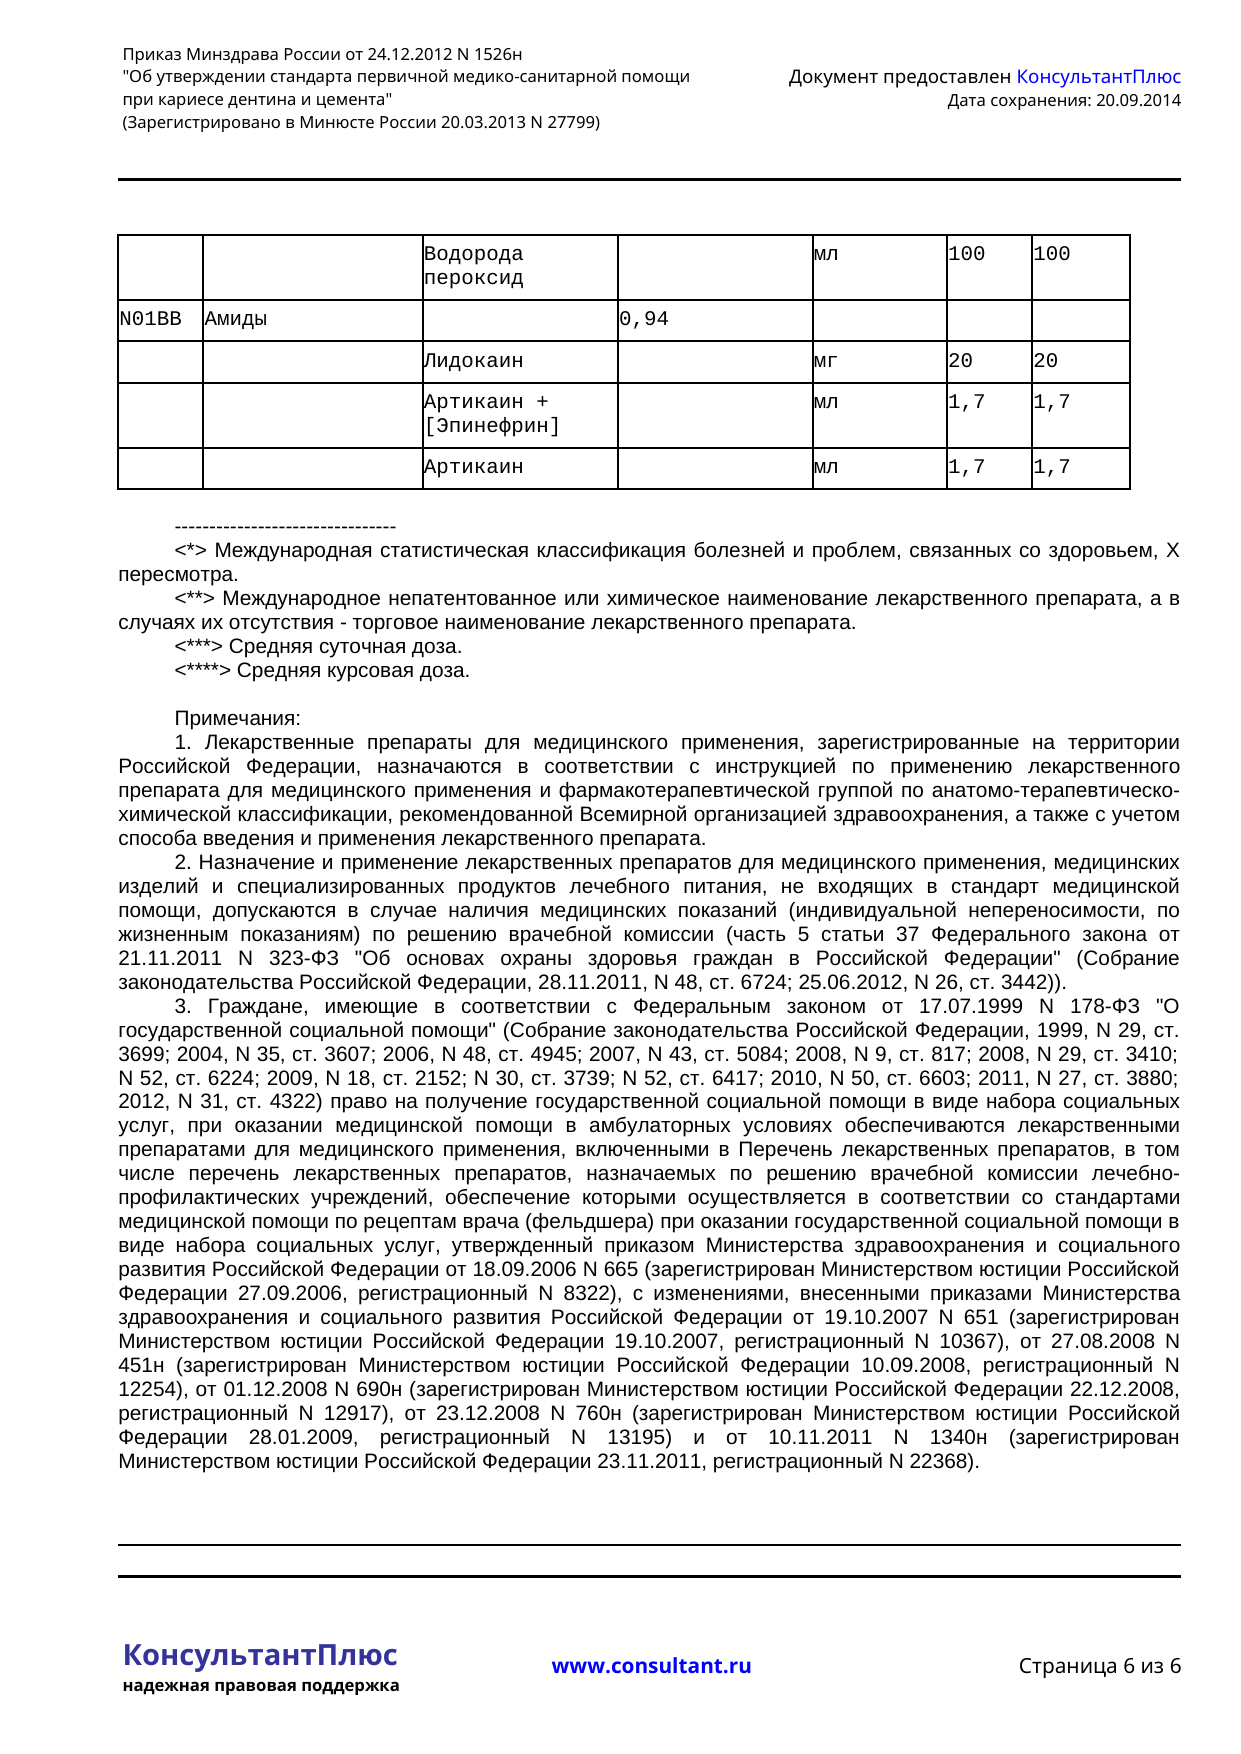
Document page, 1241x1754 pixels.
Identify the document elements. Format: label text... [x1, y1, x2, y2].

table_cell [424, 301, 617, 340]
text <****> Средняя курсовая доза. [118, 658, 1181, 682]
table_cell мг [814, 342, 946, 382]
text 2. Назначение и применение лекарственных препаратов для медицинского применения, медицинских изделий и специализированных продуктов лечебного питания, не входящих в стандарт медицинской помощи, допускаются в случае наличия медицинских показаний (индивидуальной непереносимости, по жизненным показаниям) по решению врачебной комиссии (часть 5 статьи 37 Федерального закона от 21.11.2011 N 323-ФЗ "Об основах охраны здоровья граждан в Российской Федерации" (Собрание законодательства Российской Федерации, 28.11.2011, N 48, ст. 6724; 25.06.2012, N 26, ст. 3442)). [118, 850, 1181, 993]
text 1. Лекарственные препараты для медицинского применения, зарегистрированные на территории Российской Федерации, назначаются в соответствии с инструкцией по применению лекарственного препарата для медицинского применения и фармакотерапевтической группой по анатомо-терапевтическо-химической классификации, рекомендованной Всемирной организацией здравоохранения, а также с учетом способа введения и применения лекарственного препарата. [118, 730, 1181, 850]
table_cell мл [814, 384, 946, 447]
table_cell Водорода пероксид [424, 236, 617, 298]
table_cell N01BB [119, 301, 202, 340]
table_cell Амиды [204, 301, 422, 340]
table_cell 1,7 [1033, 384, 1129, 447]
table_cell 20 [1033, 342, 1129, 382]
table_cell [119, 449, 202, 488]
table_cell [119, 384, 202, 447]
text Примечания: [118, 706, 1181, 730]
table_cell [204, 384, 422, 447]
table_cell [619, 236, 812, 298]
table_cell 20 [948, 342, 1031, 382]
text 3. Граждане, имеющие в соответствии с Федеральным законом от 17.07.1999 N 178-ФЗ "О государственной социальной помощи" (Собрание законодательства Российской Федерации, 1999, N 29, ст. 3699; 2004, N 35, ст. 3607; 2006, N 48, ст. 4945; 2007, N 43, ст. 5084; 2008, N 9, ст. 817; 2008, N 29, ст. 3410; N 52, ст. 6224; 2009, N 18, ст. 2152; N 30, ст. 3739; N 52, ст. 6417; 2010, N 50, ст. 6603; 2011, N 27, ст. 3880; 2012, N 31, ст. 4322) право на получение государственной социальной помощи в виде набора социальных услуг, при оказании медицинской помощи в амбулаторных условиях обеспечиваются лекарственными препаратами для медицинского применения, включенными в Перечень лекарственных препаратов, в том числе перечень лекарственных препаратов, назначаемых по решению врачебной комиссии лечебно-профилактических учреждений, обеспечение которыми осуществляется в соответствии со стандартами медицинской помощи по рецептам врача (фельдшера) при оказании государственной социальной помощи в виде набора социальных услуг, утвержденный приказом Министерства здравоохранения и социального развития Российской Федерации от 18.09.2006 N 665 (зарегистрирован Министерством юстиции Российской Федерации 27.09.2006, регистрационный N 8322), с изменениями, внесенными приказами Министерства здравоохранения и социального развития Российской Федерации от 19.10.2007 N 651 (зарегистрирован Министерством юстиции Российской Федерации 19.10.2007, регистрационный N 10367), от 27.08.2008 N 451н (зарегистрирован Министерством юстиции Российской Федерации 10.09.2008, регистрационный N 12254), от 01.12.2008 N 690н (зарегистрирован Министерством юстиции Российской Федерации 22.12.2008, регистрационный N 12917), от 23.12.2008 N 760н (зарегистрирован Министерством юстиции Российской Федерации 28.01.2009, регистрационный N 13195) и от 10.11.2011 N 1340н (зарегистрирован Министерством юстиции Российской Федерации 23.11.2011, регистрационный N 22368). [118, 993, 1181, 1473]
table_cell мл [814, 449, 946, 488]
table_cell [619, 384, 812, 447]
table_cell Лидокаин [424, 342, 617, 382]
text <***> Средняя суточная доза. [118, 634, 1181, 658]
table_cell Артикаин + [Эпинефрин] [424, 384, 617, 447]
table_cell [204, 342, 422, 382]
table_cell мл [814, 236, 946, 298]
table_cell 100 [1033, 236, 1129, 298]
table_cell [814, 301, 946, 340]
table_cell [204, 236, 422, 298]
table_cell [619, 449, 812, 488]
table_cell 100 [948, 236, 1031, 298]
table_cell Артикаин [424, 449, 617, 488]
table_cell [619, 342, 812, 382]
table_cell [1033, 301, 1129, 340]
table_cell [119, 236, 202, 298]
table_cell 1,7 [948, 449, 1031, 488]
text <**> Международное непатентованное или химическое наименование лекарственного препарата, а в случаях их отсутствия - торговое наименование лекарственного препарата. [118, 586, 1181, 634]
table_cell [204, 449, 422, 488]
table_cell [948, 301, 1031, 340]
text <*> Международная статистическая классификация болезней и проблем, связанных со здоровьем, X пересмотра. [118, 538, 1181, 586]
table_cell 1,7 [1033, 449, 1129, 488]
table_cell 1,7 [948, 384, 1031, 447]
text -------------------------------- [118, 514, 1181, 538]
table_cell [119, 342, 202, 382]
table_cell 0,94 [619, 301, 812, 340]
